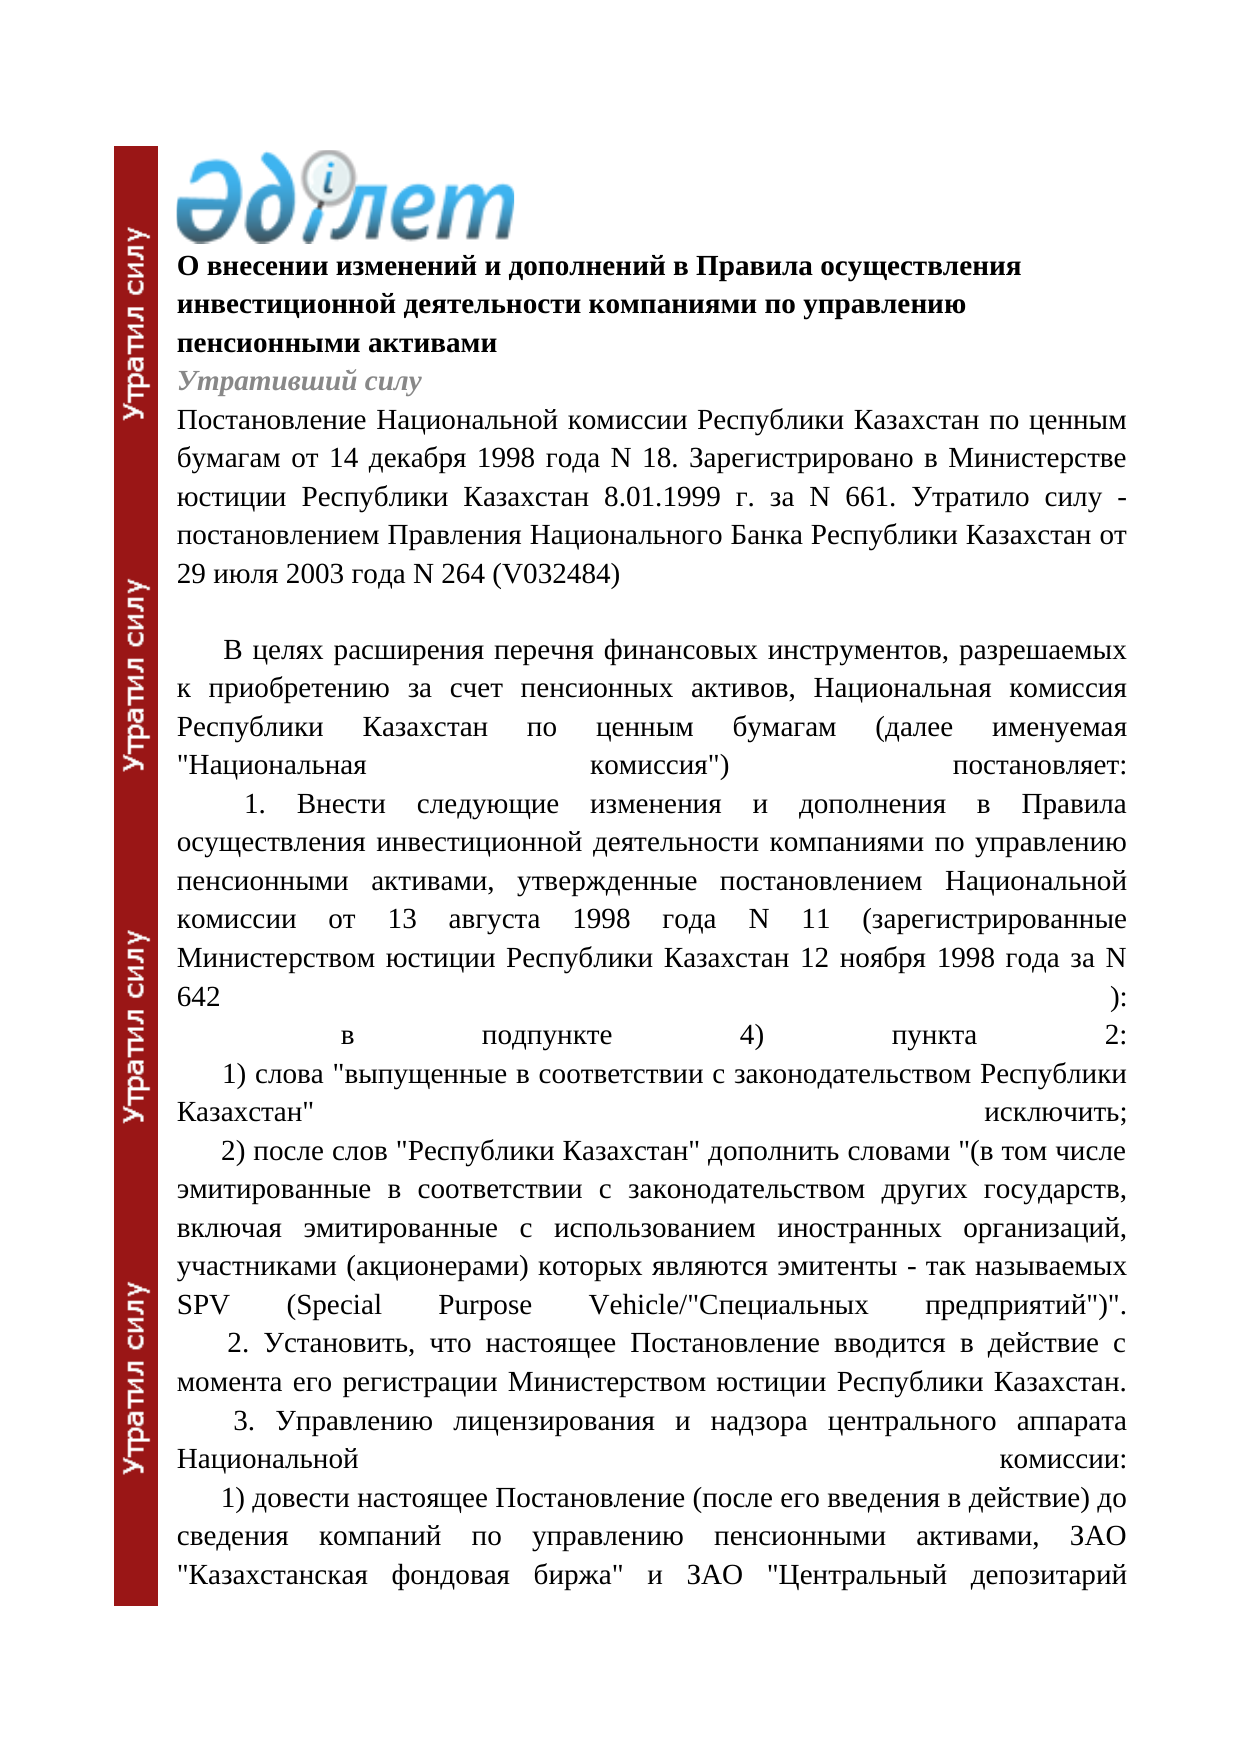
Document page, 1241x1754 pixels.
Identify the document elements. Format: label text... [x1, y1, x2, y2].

picture [114, 146, 158, 248]
text О внесении изменений и дополнений в Правила осуществления инвестиционной деятельности компаниями по управлению пенсионными активами [112, 248, 1128, 358]
picture [114, 358, 158, 363]
text Постановление Национальной комиссии Республики Казахстан по ценным бумагам от 14 декабря 1998 года N 18. Зарегистрировано в Министерстве юстиции Республики Казахстан 8.01.1999 г. за N 661. Утратило силу - постановлением Правления Национального Банка Республики Казахстан от 29 июля 2003 года N 264 (V032484) [112, 402, 1128, 589]
text Утративший силу [112, 363, 1128, 397]
picture [114, 589, 158, 632]
picture [114, 397, 158, 402]
picture [176, 150, 515, 244]
picture [114, 1590, 158, 1606]
